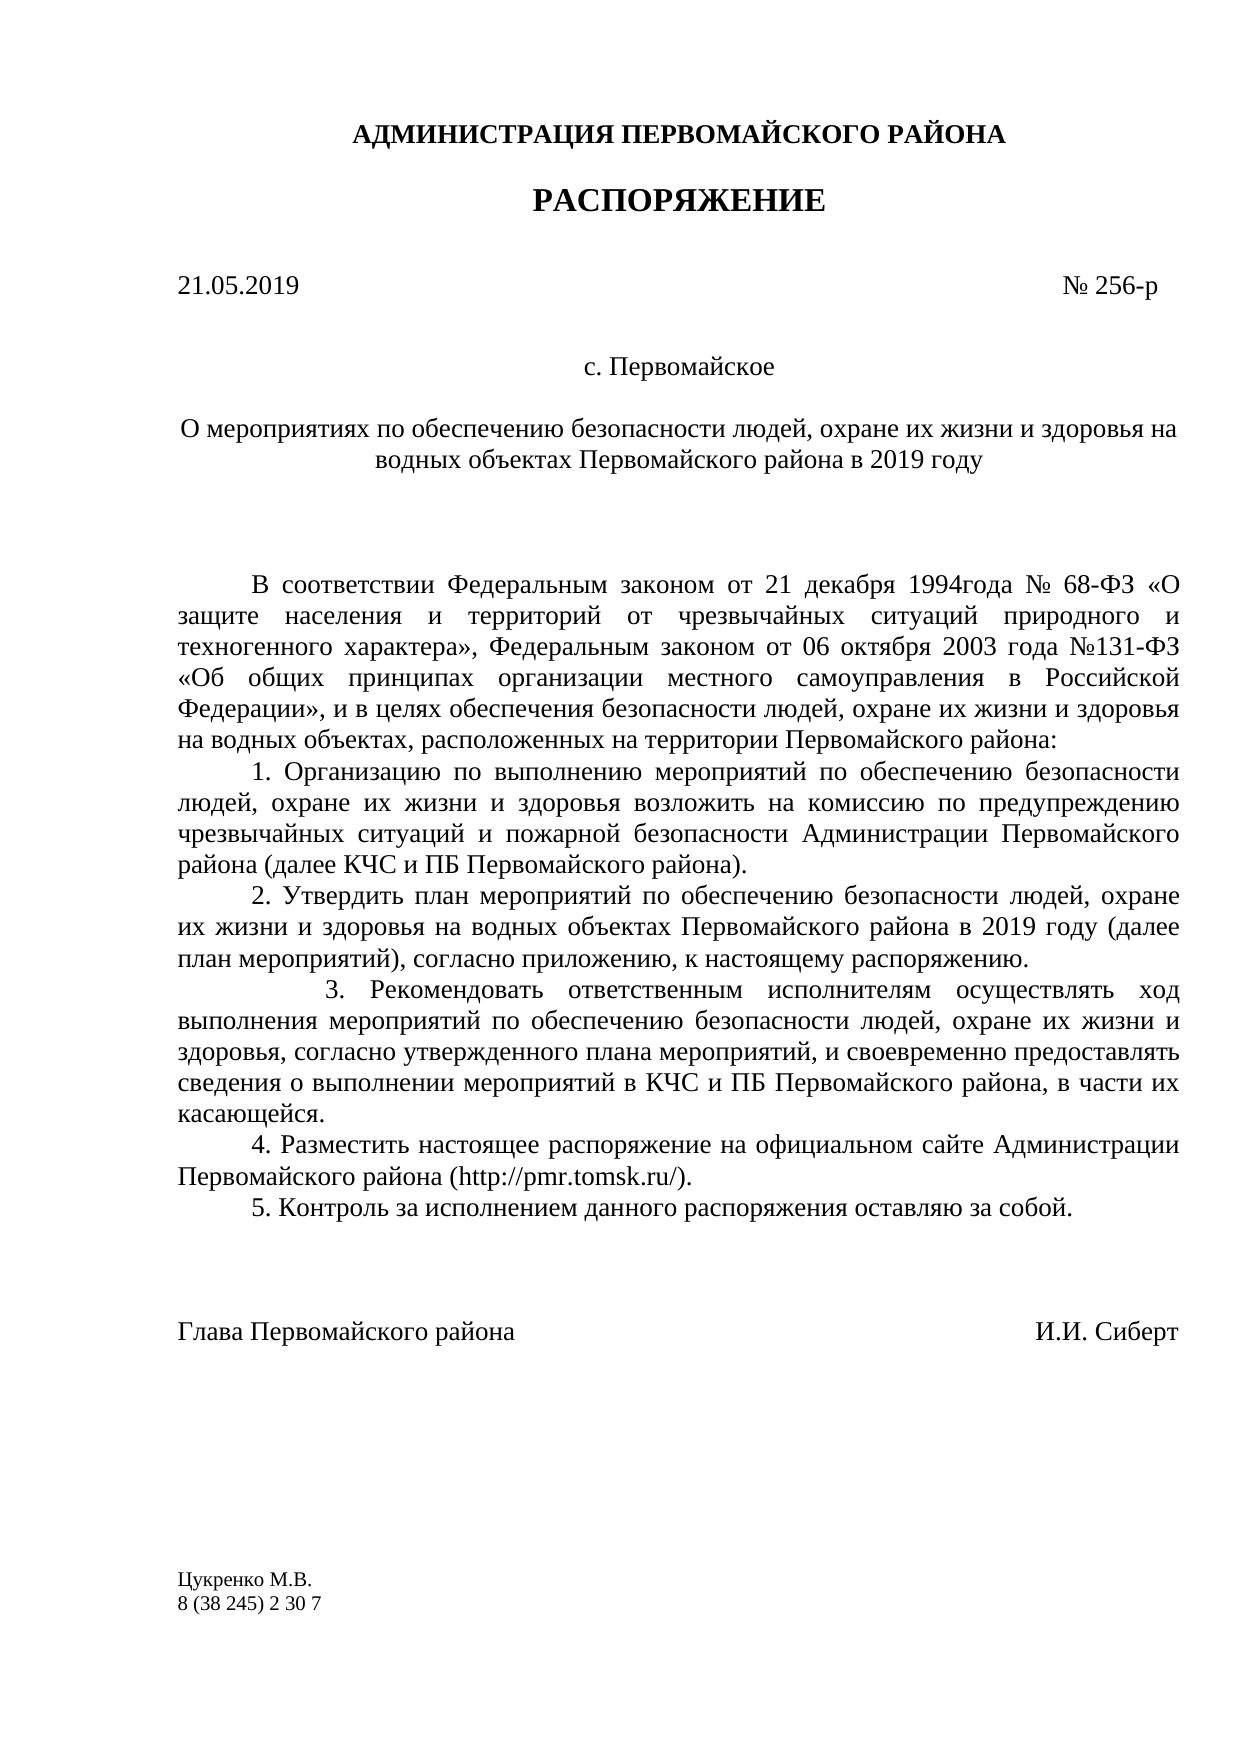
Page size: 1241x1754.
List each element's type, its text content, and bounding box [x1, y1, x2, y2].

text АДМИНИСТРАЦИЯ ПЕРВОМАЙСКОГО РАЙОНА [177, 118, 1181, 149]
text Глава Первомайского района И.И. Сиберт [177, 1315, 1181, 1347]
text 3. Рекомендовать ответственным исполнителям осуществлять ход выполнения мероприятий по обеспечению безопасности людей, охране их жизни и здоровья, согласно утвержденного плана мероприятий, и своевременно предоставлять сведения о выполнении мероприятий в КЧС и ПБ Первомайского района, в части их касающейся. [177, 973, 1181, 1128]
text 4. Разместить настоящее распоряжение на официальном сайте Администрации Первомайского района (http://pmr.tomsk.ru/). [177, 1128, 1181, 1191]
text В соответствии Федеральным законом от 21 декабря 1994года № 68-ФЗ «О защите населения и территорий от чрезвычайных ситуаций природного и техногенного характера», Федеральным законом от 06 октября 2003 года №131-ФЗ «Об общих принципах организации местного самоуправления в Российской Федерации», и в целях обеспечения безопасности людей, охране их жизни и здоровья на водных объектах, расположенных на территории Первомайского района: [177, 568, 1181, 755]
subtitle РАСПОРЯЖЕНИЕ [177, 180, 1181, 219]
text с. Первомайское [177, 350, 1181, 381]
text Цукренко М.В. [177, 1567, 1181, 1591]
text 8 (38 245) 2 30 7 [177, 1591, 1181, 1615]
text О мероприятиях по обеспечению безопасности людей, охране их жизни и здоровья на водных объектах Первомайского района в 2019 году [177, 412, 1181, 474]
text 2. Утвердить план мероприятий по обеспечению безопасности людей, охране их жизни и здоровья на водных объектах Первомайского района в 2019 году (далее план мероприятий), согласно приложению, к настоящему распоряжению. [177, 879, 1181, 973]
text 1. Организацию по выполнению мероприятий по обеспечению безопасности людей, охране их жизни и здоровья возложить на комиссию по предупреждению чрезвычайных ситуаций и пожарной безопасности Администрации Первомайского района (далее КЧС и ПБ Первомайского района). [177, 755, 1181, 879]
text 21.05.2019 № 256-р [177, 269, 1181, 300]
text 5. Контроль за исполнением данного распоряжения оставляю за собой. [177, 1191, 1181, 1222]
